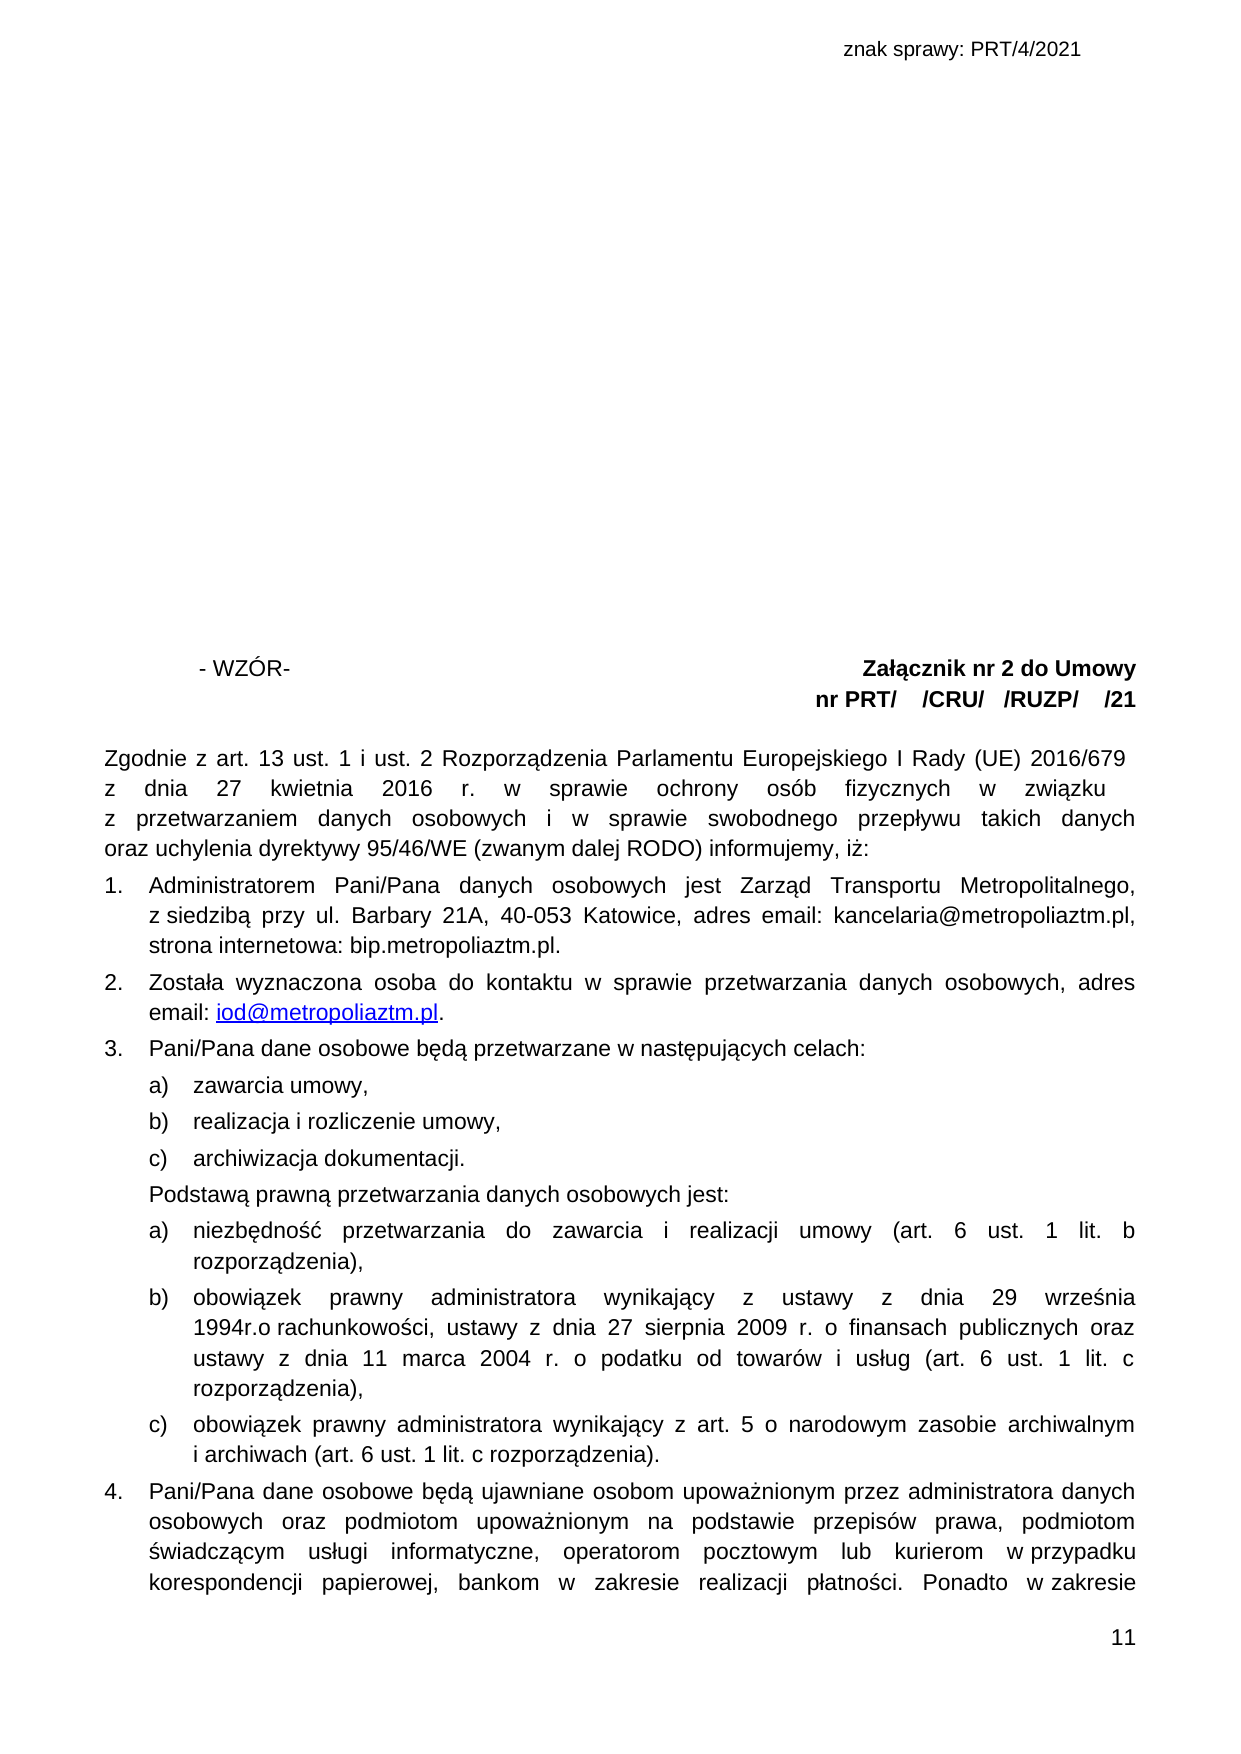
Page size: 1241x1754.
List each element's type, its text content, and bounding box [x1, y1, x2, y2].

list Została wyznaczona osoba do kontaktu w sprawie przetwarzania danych osobowych, adres email: iod@metropoliaztm.pl. [104, 968, 1136, 1025]
list obowiązek prawny administratora wynikający z ustawy z dnia 29 września 1994r.o rachunkowości, ustawy z dnia 27 sierpnia 2009 r. o finansach publicznych oraz ustawy z dnia 11 marca 2004 r. o podatku od towarów i usług (art. 6 ust. 1 lit. c rozporządzenia), [148, 1284, 1136, 1401]
list zawarcia umowy, [148, 1072, 1136, 1098]
list archiwizacja dokumentacji. [148, 1144, 1136, 1171]
text nr PRT/ /CRU/ /RUZP/ /21 [104, 686, 1136, 712]
text - WZÓR- Załącznik nr 2 do Umowy [178, 655, 1136, 682]
list Administratorem Pani/Pana danych osobowych jest Zarząd Transportu Metropolitalnego, z siedzibą przy ul. Barbary 21A, 40-053 Katowice, adres email: kancelaria@metropoliaztm.pl, strona internetowa: bip.metropoliaztm.pl. [104, 872, 1136, 958]
text Zgodnie z art. 13 ust. 1 i ust. 2 Rozporządzenia Parlamentu Europejskiego I Rady (UE) 2016/679 z dnia 27 kwietnia 2016 r. w sprawie ochrony osób fizycznych w związku z przetwarzaniem danych osobowych i w sprawie swobodnego przepływu takich danych oraz uchylenia dyrektywy 95/46/WE (zwanym dalej RODO) informujemy, iż: [104, 744, 1136, 861]
list obowiązek prawny administratora wynikający z art. 5 o narodowym zasobie archiwalnym i archiwach (art. 6 ust. 1 lit. c rozporządzenia). [148, 1411, 1136, 1468]
list Pani/Pana dane osobowe będą przetwarzane w następujących celach: [104, 1035, 1136, 1061]
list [104, 1478, 1136, 1595]
text Podstawą prawną przetwarzania danych osobowych jest: [148, 1181, 1136, 1207]
list realizacja i rozliczenie umowy, [148, 1108, 1136, 1134]
list niezbędność przetwarzania do zawarcia i realizacji umowy (art. 6 ust. 1 lit. b rozporządzenia), [148, 1217, 1136, 1274]
